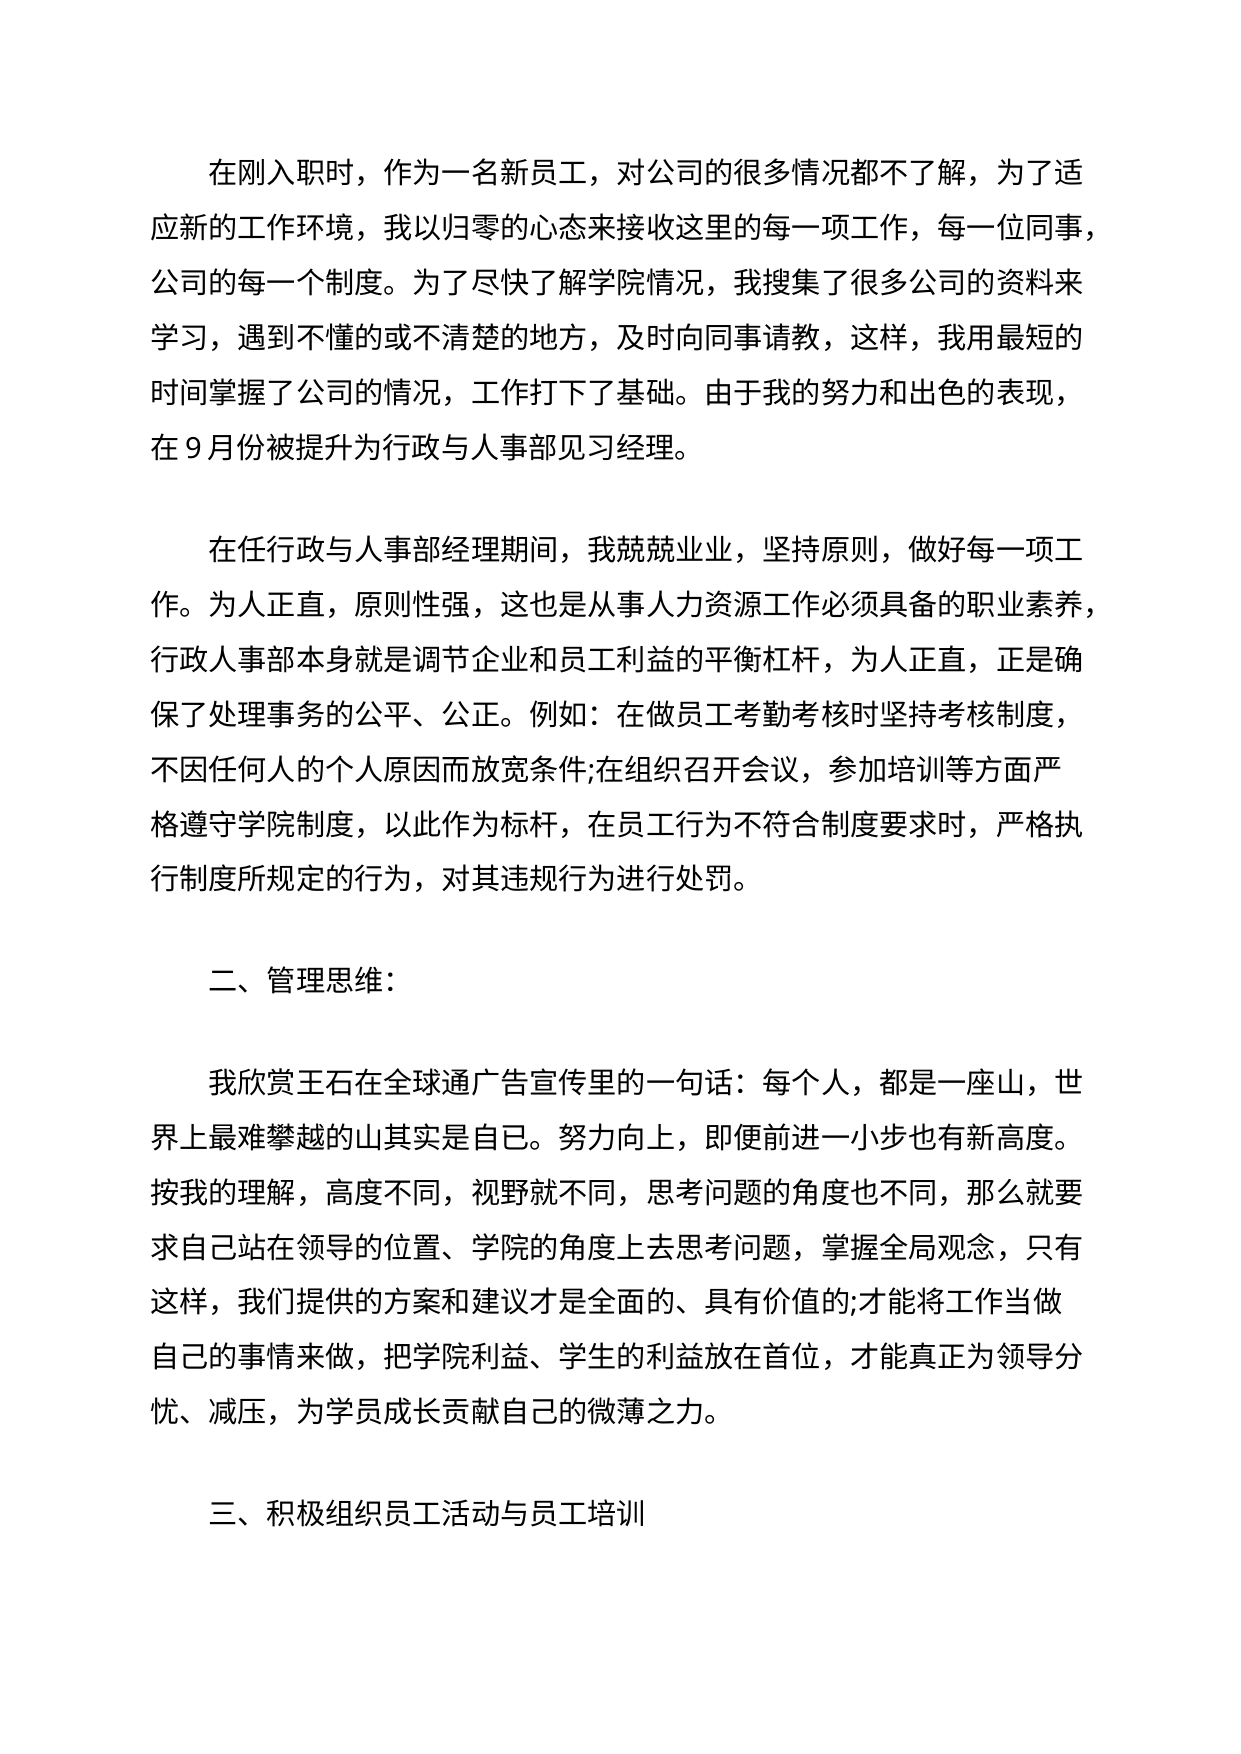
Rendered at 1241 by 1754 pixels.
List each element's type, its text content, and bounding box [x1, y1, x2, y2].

text 我欣赏王石在全球通广告宣传里的一句话：每个人，都是一座山，世界上最难攀越的山其实是自已。努力向上，即便前进一小步也有新高度。按我的理解，高度不同，视野就不同，思考问题的角度也不同，那么就要求自己站在领导的位置、学院的角度上去思考问题，掌握全局观念，只有这样，我们提供的方案和建议才是全面的、具有价值的;才能将工作当做自己的事情来做，把学院利益、学生的利益放在首位，才能真正为领导分忧、减压，为学员成长贡献自己的微薄之力。 [150, 1059, 1090, 1431]
text 在刚入职时，作为一名新员工，对公司的很多情况都不了解，为了适应新的工作环境，我以归零的心态来接收这里的每一项工作，每一位同事，公司的每一个制度。为了尽快了解学院情况，我搜集了很多公司的资料来学习，遇到不懂的或不清楚的地方，及时向同事请教，这样，我用最短的时间掌握了公司的情况，工作打下了基础。由于我的努力和出色的表现，在9月份被提升为行政与人事部见习经理。 [150, 150, 1090, 467]
text 在任行政与人事部经理期间，我兢兢业业，坚持原则，做好每一项工作。为人正直，原则性强，这也是从事人力资源工作必须具备的职业素养，行政人事部本身就是调节企业和员工利益的平衡杠杆，为人正直，正是确保了处理事务的公平、公正。例如：在做员工考勤考核时坚持考核制度，不因任何人的个人原因而放宽条件;在组织召开会议，参加培训等方面严格遵守学院制度，以此作为标杆，在员工行为不符合制度要求时，严格执行制度所规定的行为，对其违规行为进行处罚。 [150, 526, 1090, 898]
text 三、积极组织员工活动与员工培训 [150, 1491, 1090, 1533]
text 二、管理思维： [150, 958, 1090, 1000]
